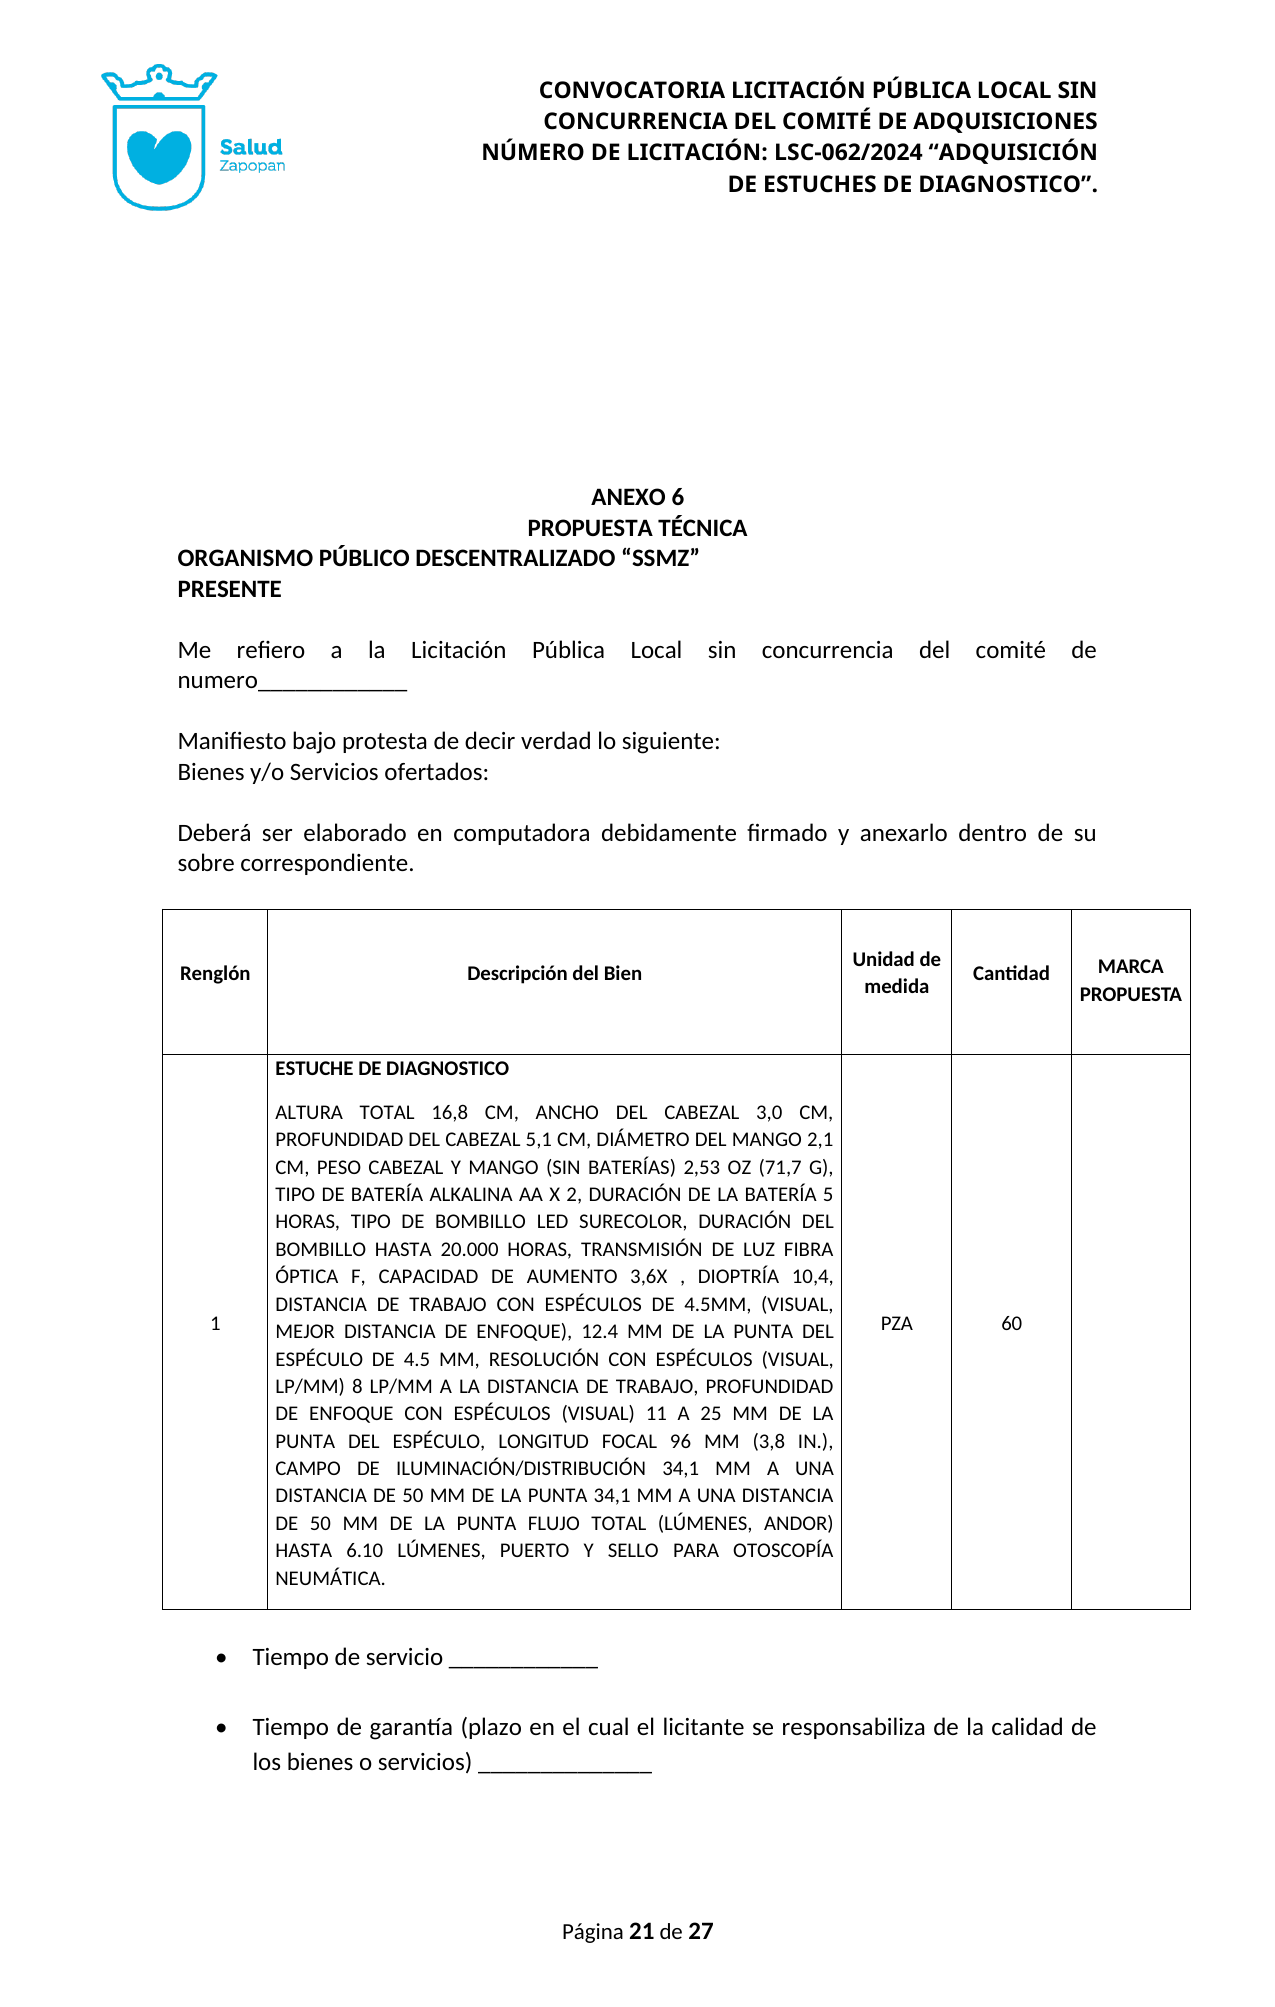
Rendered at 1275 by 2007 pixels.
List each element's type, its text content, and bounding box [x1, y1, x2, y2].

text PRESENTE [177, 573, 1098, 603]
table_cell PZA [842, 1055, 951, 1609]
text ANEXO 6 [177, 481, 1098, 512]
picture [97, 63, 290, 220]
table_cell ESTUCHE DE DIAGNOSTICO ALTURA TOTAL 16,8 CM, ANCHO DEL CABEZAL 3,0 CM, PROFUNDIDAD DEL CABEZAL 5,1 CM, DIÁMETRO DEL MANGO 2,1 CM, PESO CABEZAL Y MANGO (SIN BATERÍAS) 2,53 OZ (71,7 G), TIPO DE BATERÍA ALKALINA AA X 2, DURACIÓN DE LA BATERÍA 5 HORAS, TIPO DE BOMBILLO LED SURECOLOR, DURACIÓN DEL BOMBILLO HASTA 20.000 HORAS, TRANSMISIÓN DE LUZ FIBRA ÓPTICA F, CAPACIDAD DE AUMENTO 3,6X , DIOPTRÍA 10,4, DISTANCIA DE TRABAJO CON ESPÉCULOS DE 4.5MM, (VISUAL, MEJOR DISTANCIA DE ENFOQUE), 12.4 MM DE LA PUNTA DEL ESPÉCULO DE 4.5 MM, RESOLUCIÓN CON ESPÉCULOS (VISUAL, LP/MM) 8 LP/MM A LA DISTANCIA DE TRABAJO, PROFUNDIDAD DE ENFOQUE CON ESPÉCULOS (VISUAL) 11 A 25 MM DE LA PUNTA DEL ESPÉCULO, LONGITUD FOCAL 96 MM (3,8 IN.), CAMPO DE ILUMINACIÓN/DISTRIBUCIÓN 34,1 MM A UNA DISTANCIA DE 50 MM DE LA PUNTA 34,1 MM A UNA DISTANCIA DE 50 MM DE LA PUNTA FLUJO TOTAL (LÚMENES, ANDOR) HASTA 6.10 LÚMENES, PUERTO Y SELLO PARA OTOSCOPÍA NEUMÁTICA. [268, 1055, 841, 1609]
list Tiempo de servicio ____________ [215, 1641, 1098, 1671]
picture [108, 68, 211, 96]
table_header Renglón [163, 910, 267, 1054]
text Bienes y/o Servicios ofertados: [177, 756, 1098, 786]
text Manifiesto bajo protesta de decir verdad lo siguiente: [177, 725, 1098, 756]
table_header Descripción del Bien [268, 910, 841, 1054]
table_cell 60 [952, 1055, 1071, 1609]
text Deberá ser elaborado en computadora debidamente firmado y anexarlo dentro de su sobre correspondiente. [177, 817, 1098, 878]
table_cell 1 [163, 1055, 267, 1609]
table_header Unidad de medida [842, 910, 951, 1054]
table_cell [1072, 1055, 1190, 1609]
text Me refiero a la Licitación Pública Local sin concurrencia del comité de numero____________ [177, 634, 1098, 695]
table_header MARCA PROPUESTA [1072, 910, 1190, 1054]
list Tiempo de garantía (plazo en el cual el licitante se responsabiliza de la calidad de los bienes o servicios) ______________ [215, 1711, 1098, 1776]
table_header Cantidad [952, 910, 1071, 1054]
text ORGANISMO PÚBLICO DESCENTRALIZADO “SSMZ” [177, 542, 1098, 573]
text PROPUESTA TÉCNICA [177, 512, 1098, 542]
